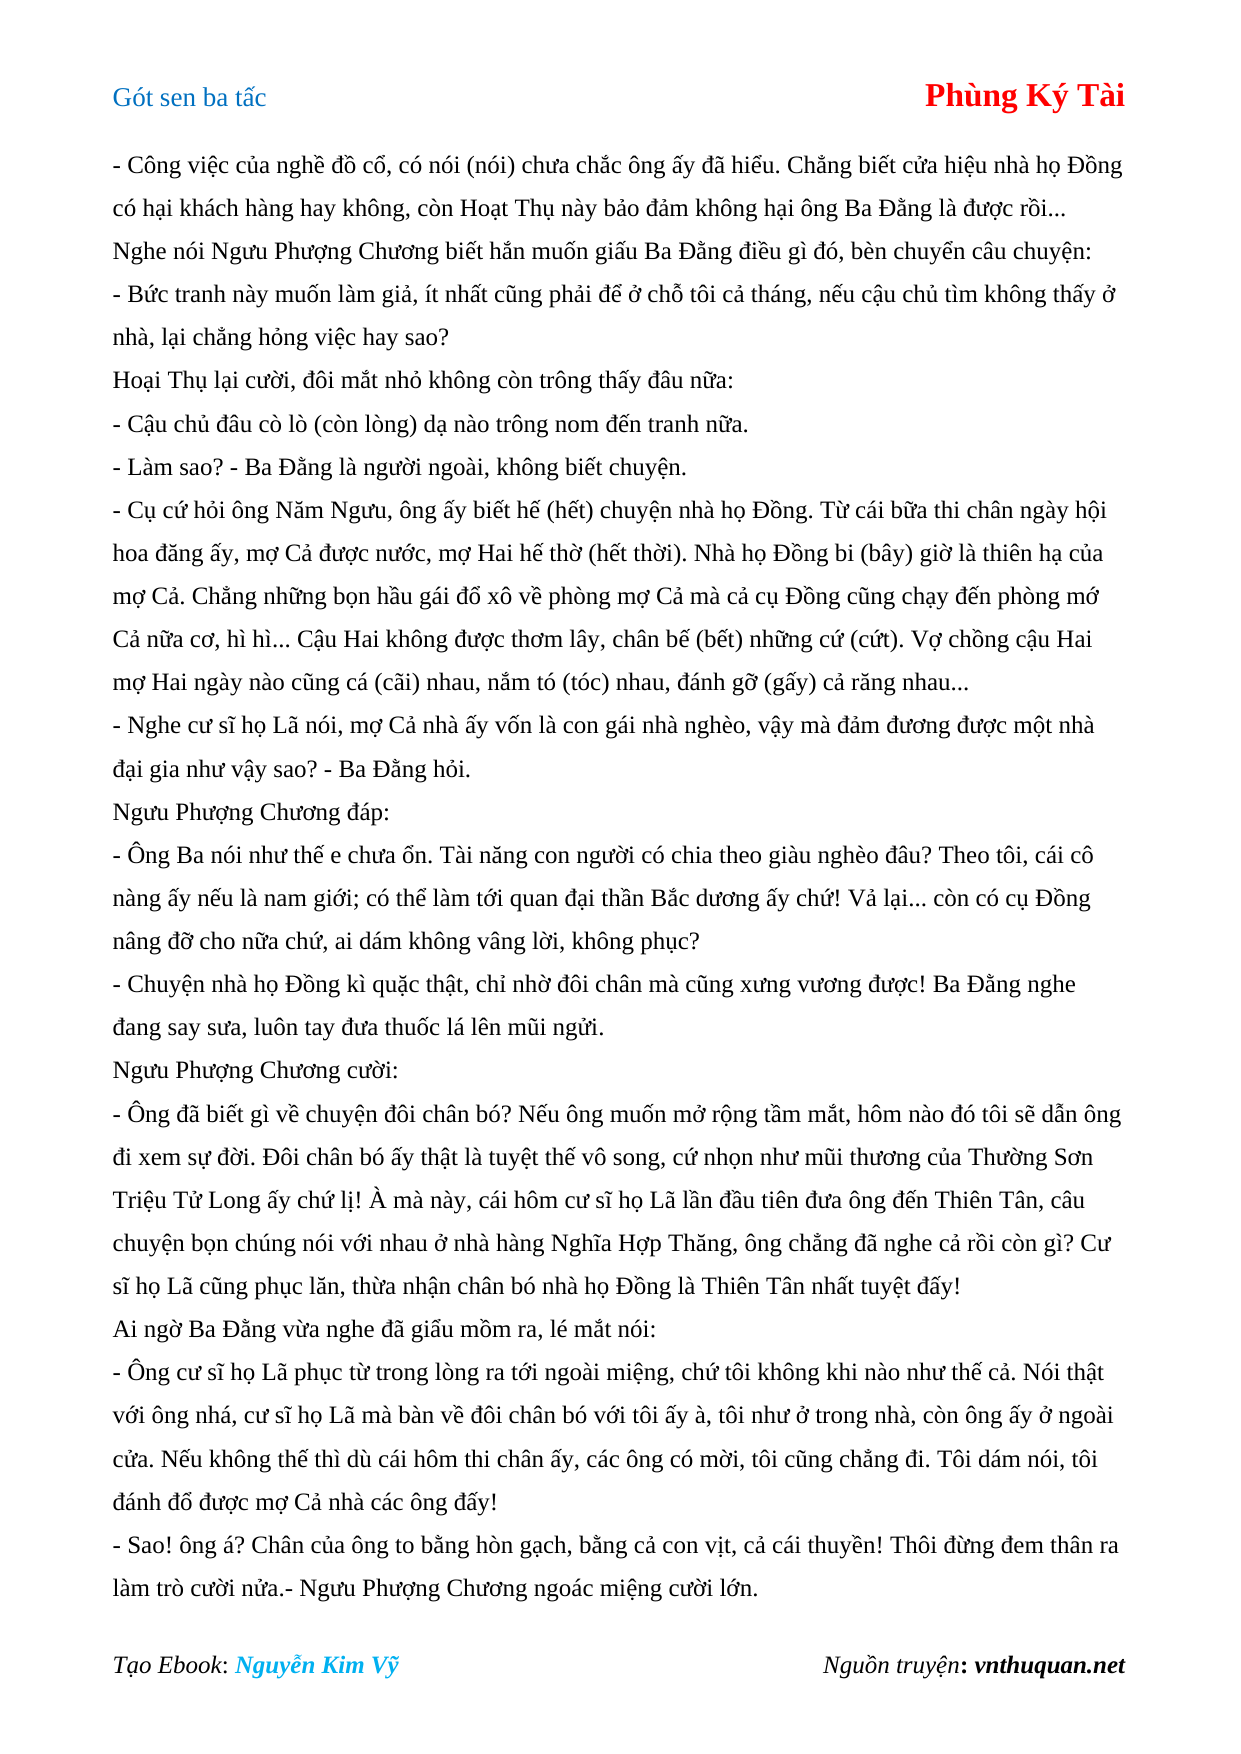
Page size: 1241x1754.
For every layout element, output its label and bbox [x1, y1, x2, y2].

text [112, 150, 1128, 1602]
